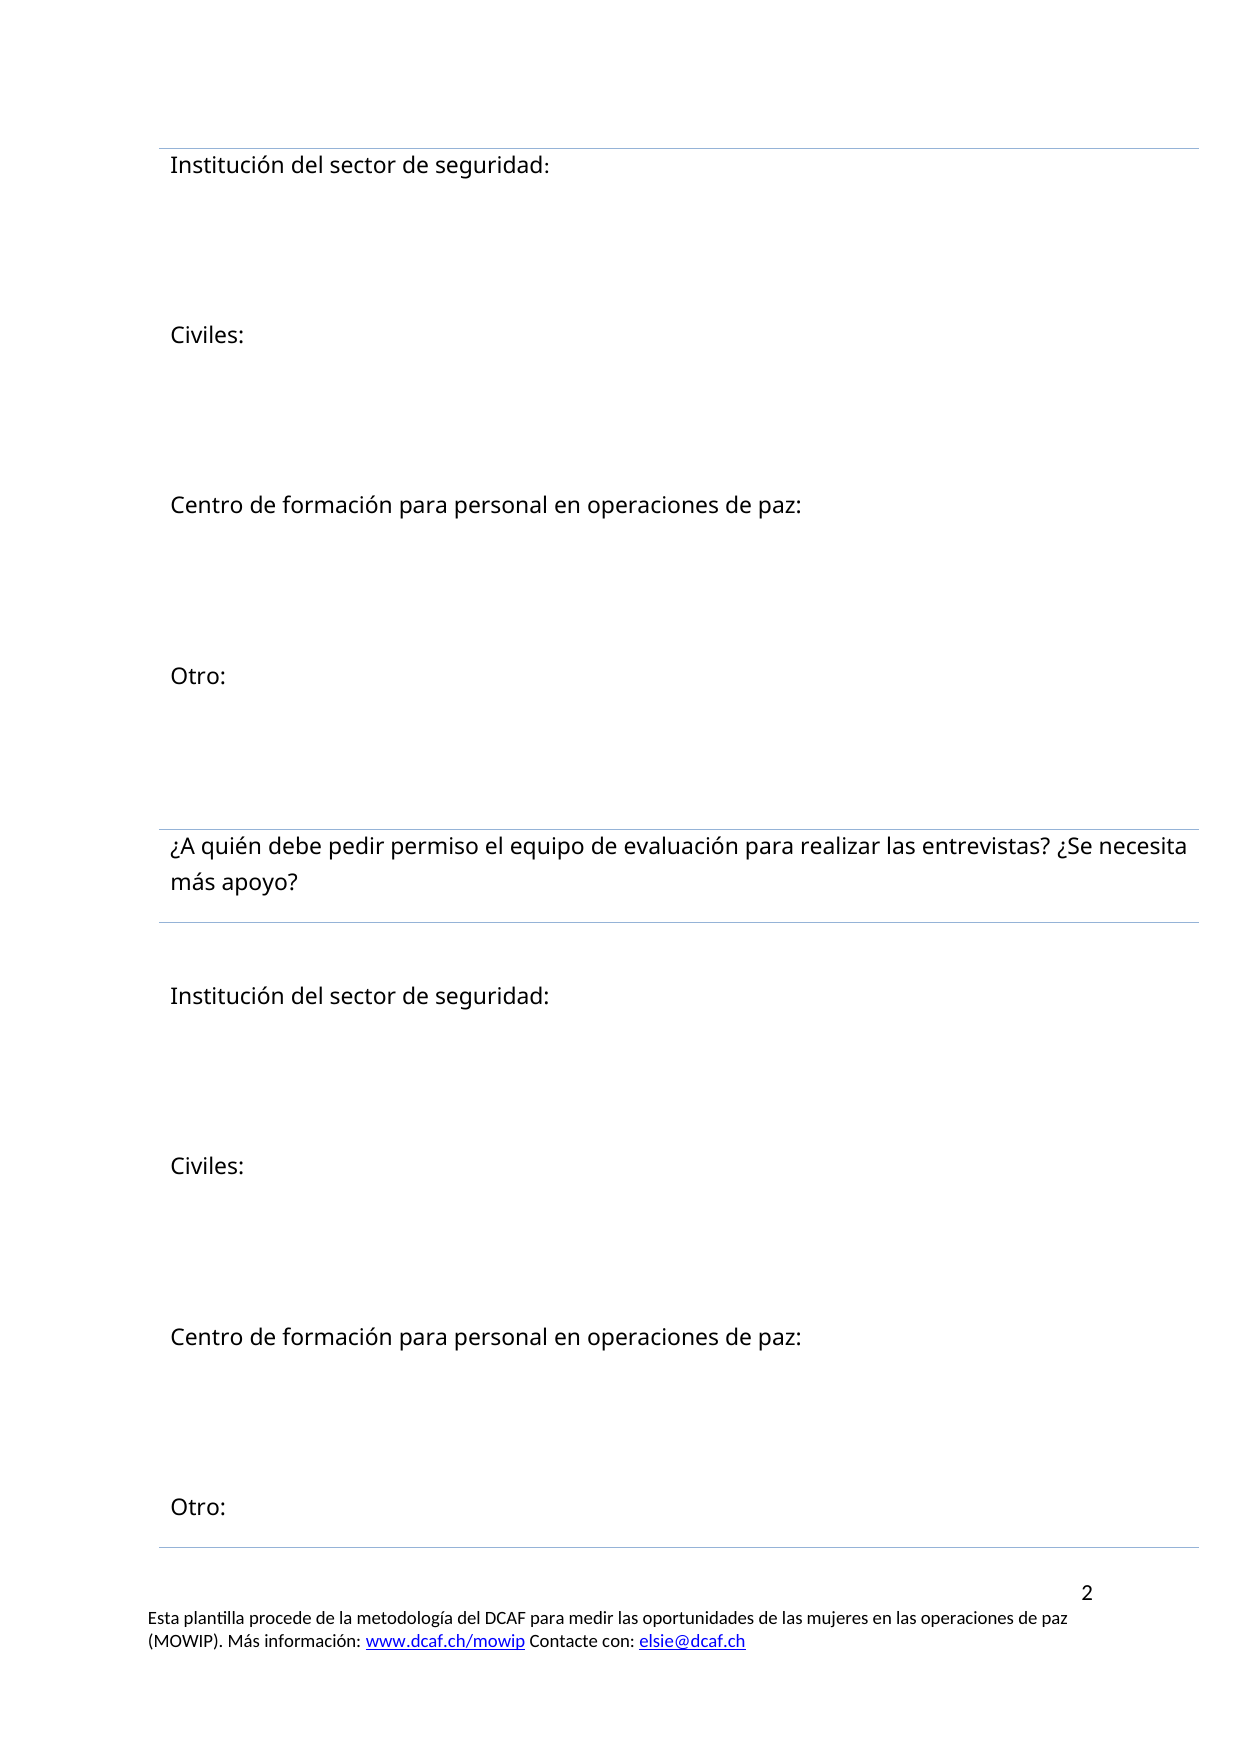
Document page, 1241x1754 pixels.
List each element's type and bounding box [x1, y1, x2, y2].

table_header [148, 148, 1210, 1548]
